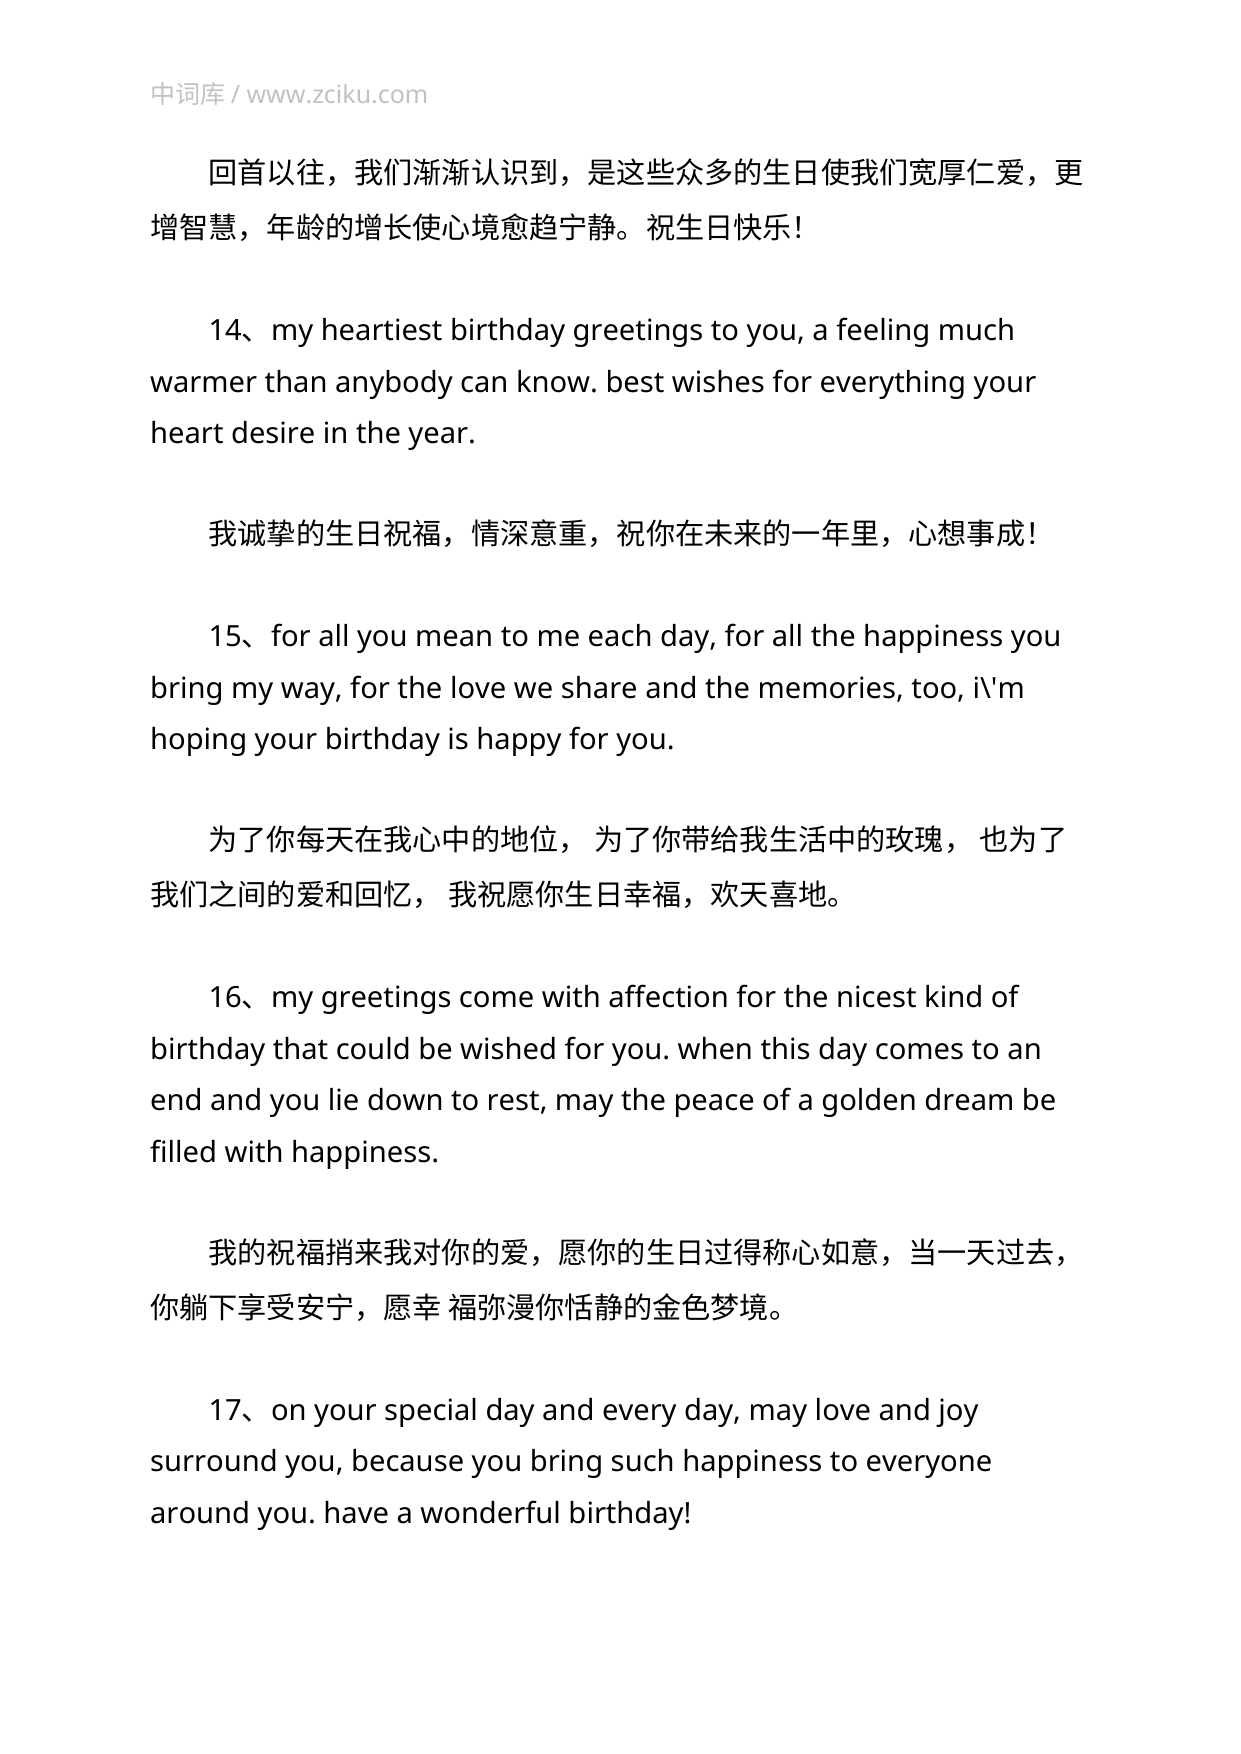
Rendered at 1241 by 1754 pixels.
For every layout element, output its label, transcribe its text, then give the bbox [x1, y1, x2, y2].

text 回首以往，我们渐渐认识到，是这些众多的生日使我们宽厚仁爱，更增智慧，年龄的增长使心境愈趋宁静。祝生日快乐！ [150, 150, 1090, 247]
text 17、on your special day and every day, may love and joy surround you, because you bring such happiness to everyone around you. have a wonderful birthday! [150, 1386, 1090, 1532]
text 我诚挚的生日祝福，情深意重，祝你在未来的一年里，心想事成！ [150, 511, 1090, 553]
text 15、for all you mean to me each day, for all the happiness you bring my way, for the love we share and the memories, too, i\'m hoping your birthday is happy for you. [150, 613, 1090, 758]
text 我的祝福捎来我对你的爱，愿你的生日过得称心如意，当一天过去，你躺下享受安宁，愿幸 福弥漫你恬静的金色梦境。 [150, 1229, 1090, 1327]
text 为了你每天在我心中的地位， 为了你带给我生活中的玫瑰， 也为了我们之间的爱和回忆， 我祝愿你生日幸福，欢天喜地。 [150, 817, 1090, 914]
text 16、my greetings come with affection for the nicest kind of birthday that could be wished for you. when this day comes to an end and you lie down to rest, may the peace of a golden dream be filled with happiness. [150, 974, 1090, 1171]
text 14、my heartiest birthday greetings to you, a feeling much warmer than anybody can know. best wishes for everything your heart desire in the year. [150, 307, 1090, 452]
